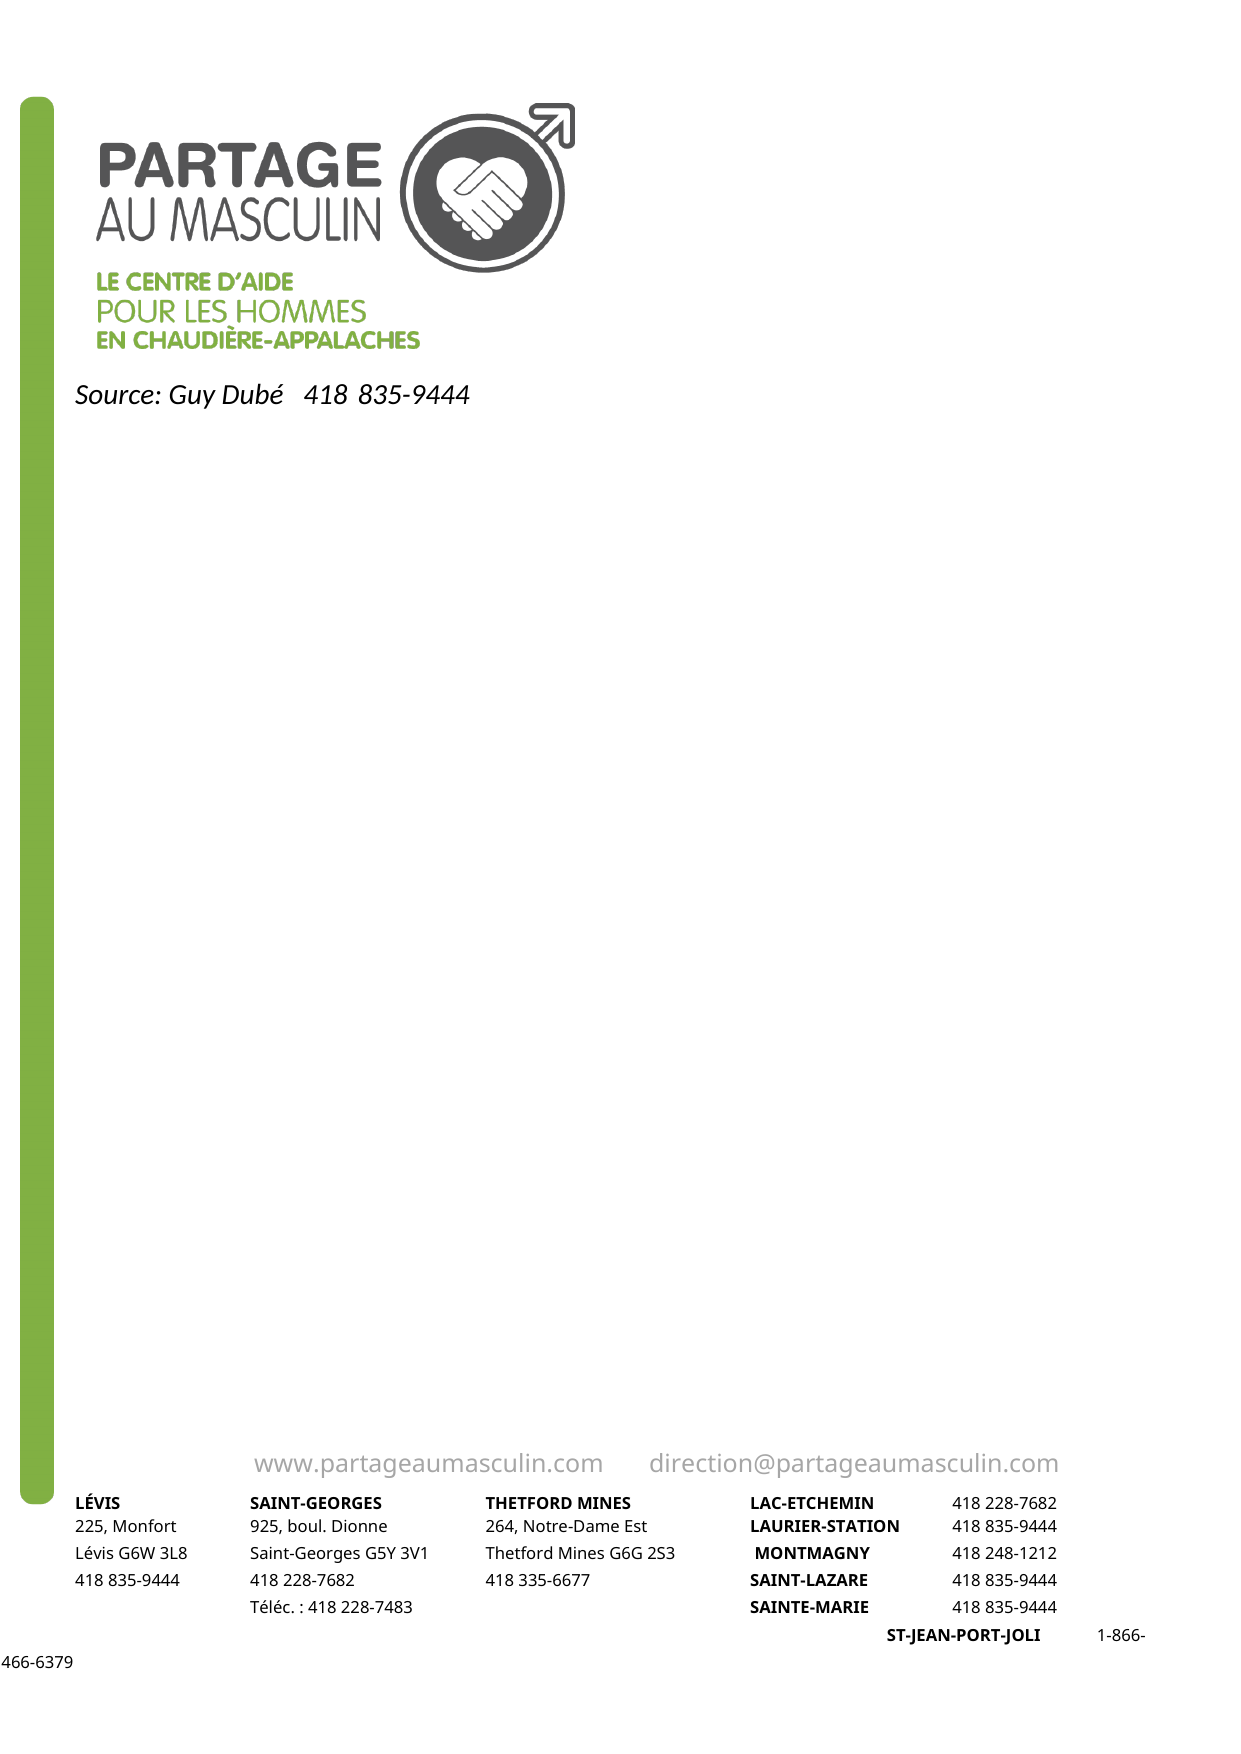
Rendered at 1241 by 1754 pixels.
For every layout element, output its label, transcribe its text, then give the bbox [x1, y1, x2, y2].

picture [18, 95, 55, 1506]
text Source: Guy Dubé 418 835-9444 [75, 376, 1165, 412]
picture [75, 103, 575, 377]
